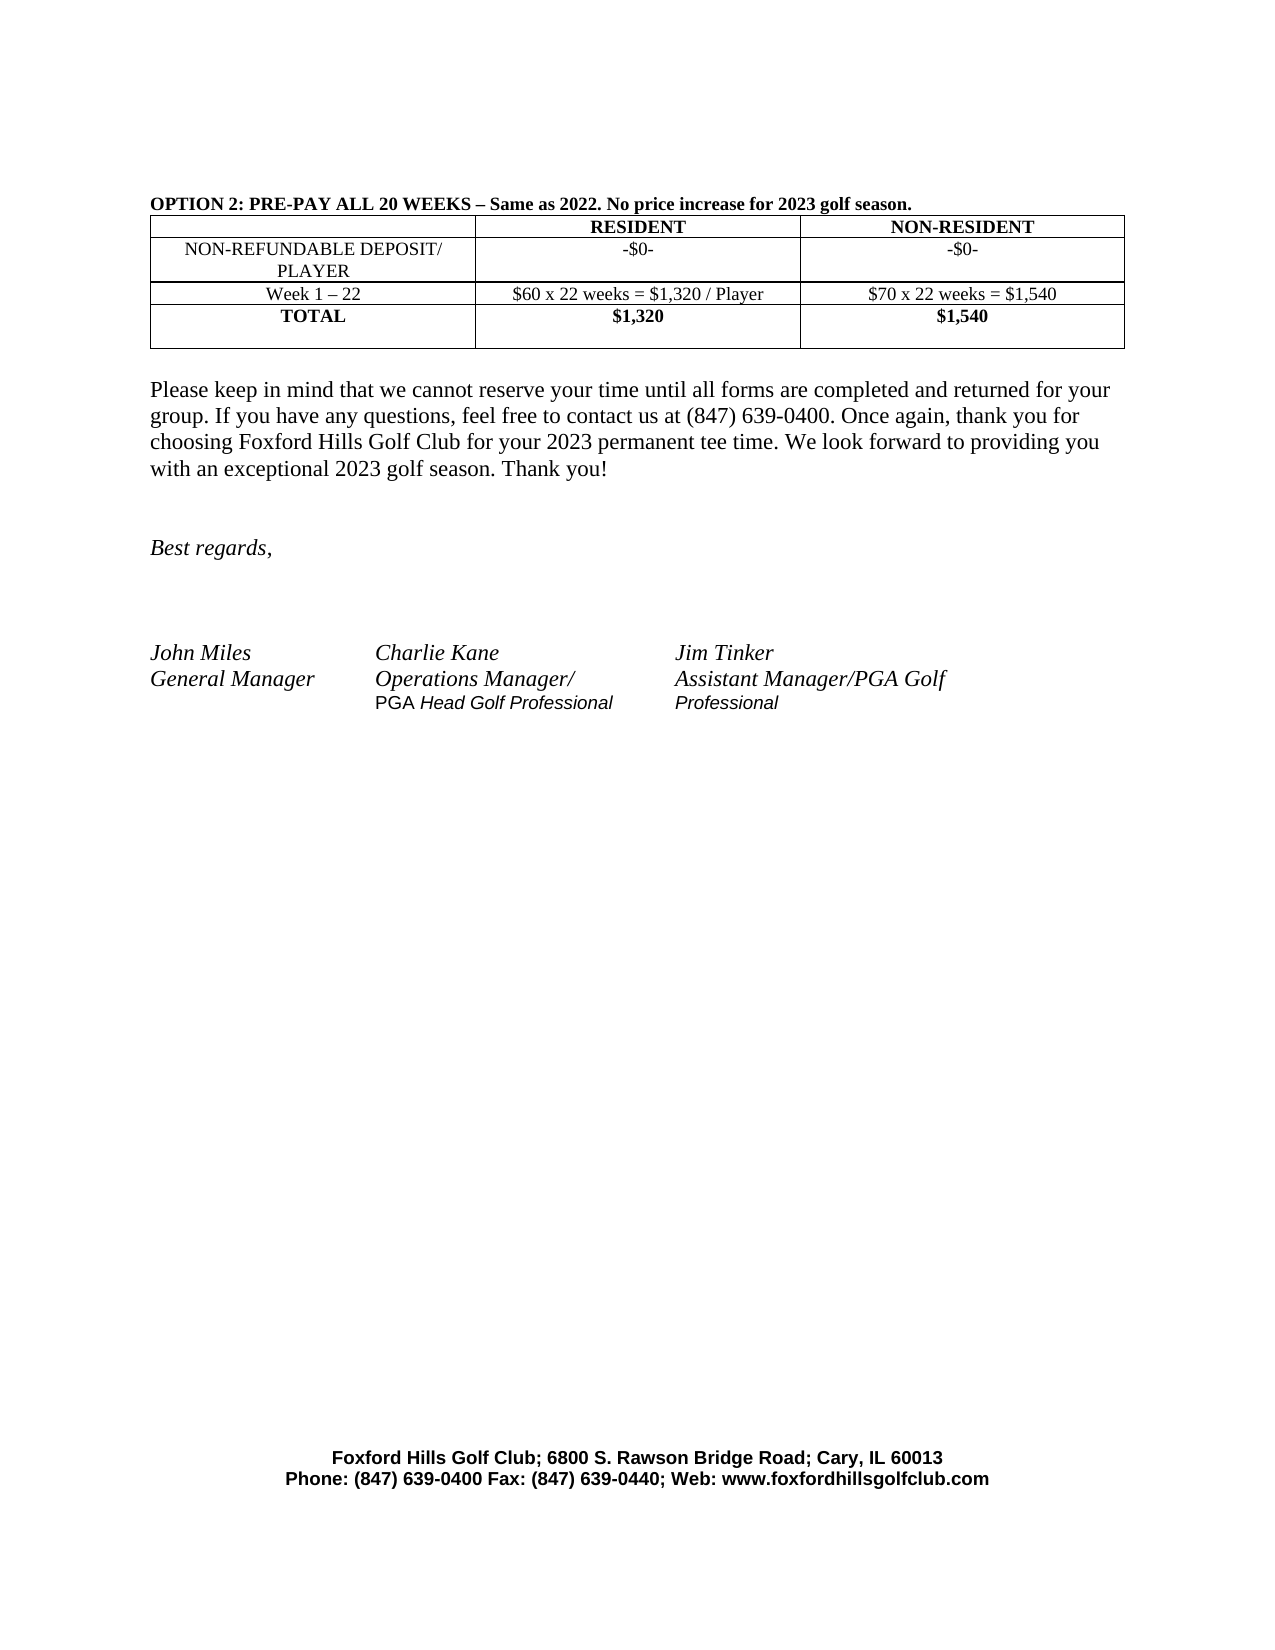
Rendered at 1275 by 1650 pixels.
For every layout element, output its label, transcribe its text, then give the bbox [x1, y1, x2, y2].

table_cell $1,320 [476, 305, 800, 348]
table_cell $70 x 22 weeks = $1,540 [801, 283, 1124, 304]
text Phone: (847) 639-0400 Fax: (847) 639-0440; Web: www.foxfordhillsgolfclub.com [150, 1468, 1125, 1490]
table_header [151, 216, 475, 237]
table_header RESIDENT [476, 216, 800, 237]
text PGA Head Golf Professional Professional [150, 692, 1125, 713]
table_cell NON-REFUNDABLE DEPOSIT/ PLAYER [151, 238, 475, 281]
text Please keep in mind that we cannot reserve your time until all forms are completed and returned for your group. If you have any questions, feel free to contact us at (847) 639-0400. Once again, thank you for choosing Foxford Hills Golf Club for your 2023 permanent tee time. We look forward to providing you with an exceptional 2023 golf season. Thank you! [150, 376, 1125, 481]
table_cell $60 x 22 weeks = $1,320 / Player [476, 283, 800, 304]
table_cell TOTAL [151, 305, 475, 348]
table_header NON-RESIDENT [801, 216, 1124, 237]
text John Miles Charlie Kane Jim Tinker [150, 639, 1125, 666]
table_cell -$0- [476, 238, 800, 281]
text Foxford Hills Golf Club; 6800 S. Rawson Bridge Road; [150, 1447, 1125, 1468]
table_cell Week 1 – 22 [151, 283, 475, 304]
text General Manager Operations Manager/ Assistant Manager/PGA Golf [150, 666, 1125, 692]
text Best regards, [150, 534, 1125, 560]
table_cell -$0- [801, 238, 1124, 281]
table_cell $1,540 [801, 305, 1124, 348]
text OPTION 2: PRE-PAY ALL 20 WEEKS – Same as 2022. No price increase for 2023 golf season. [150, 193, 1125, 215]
